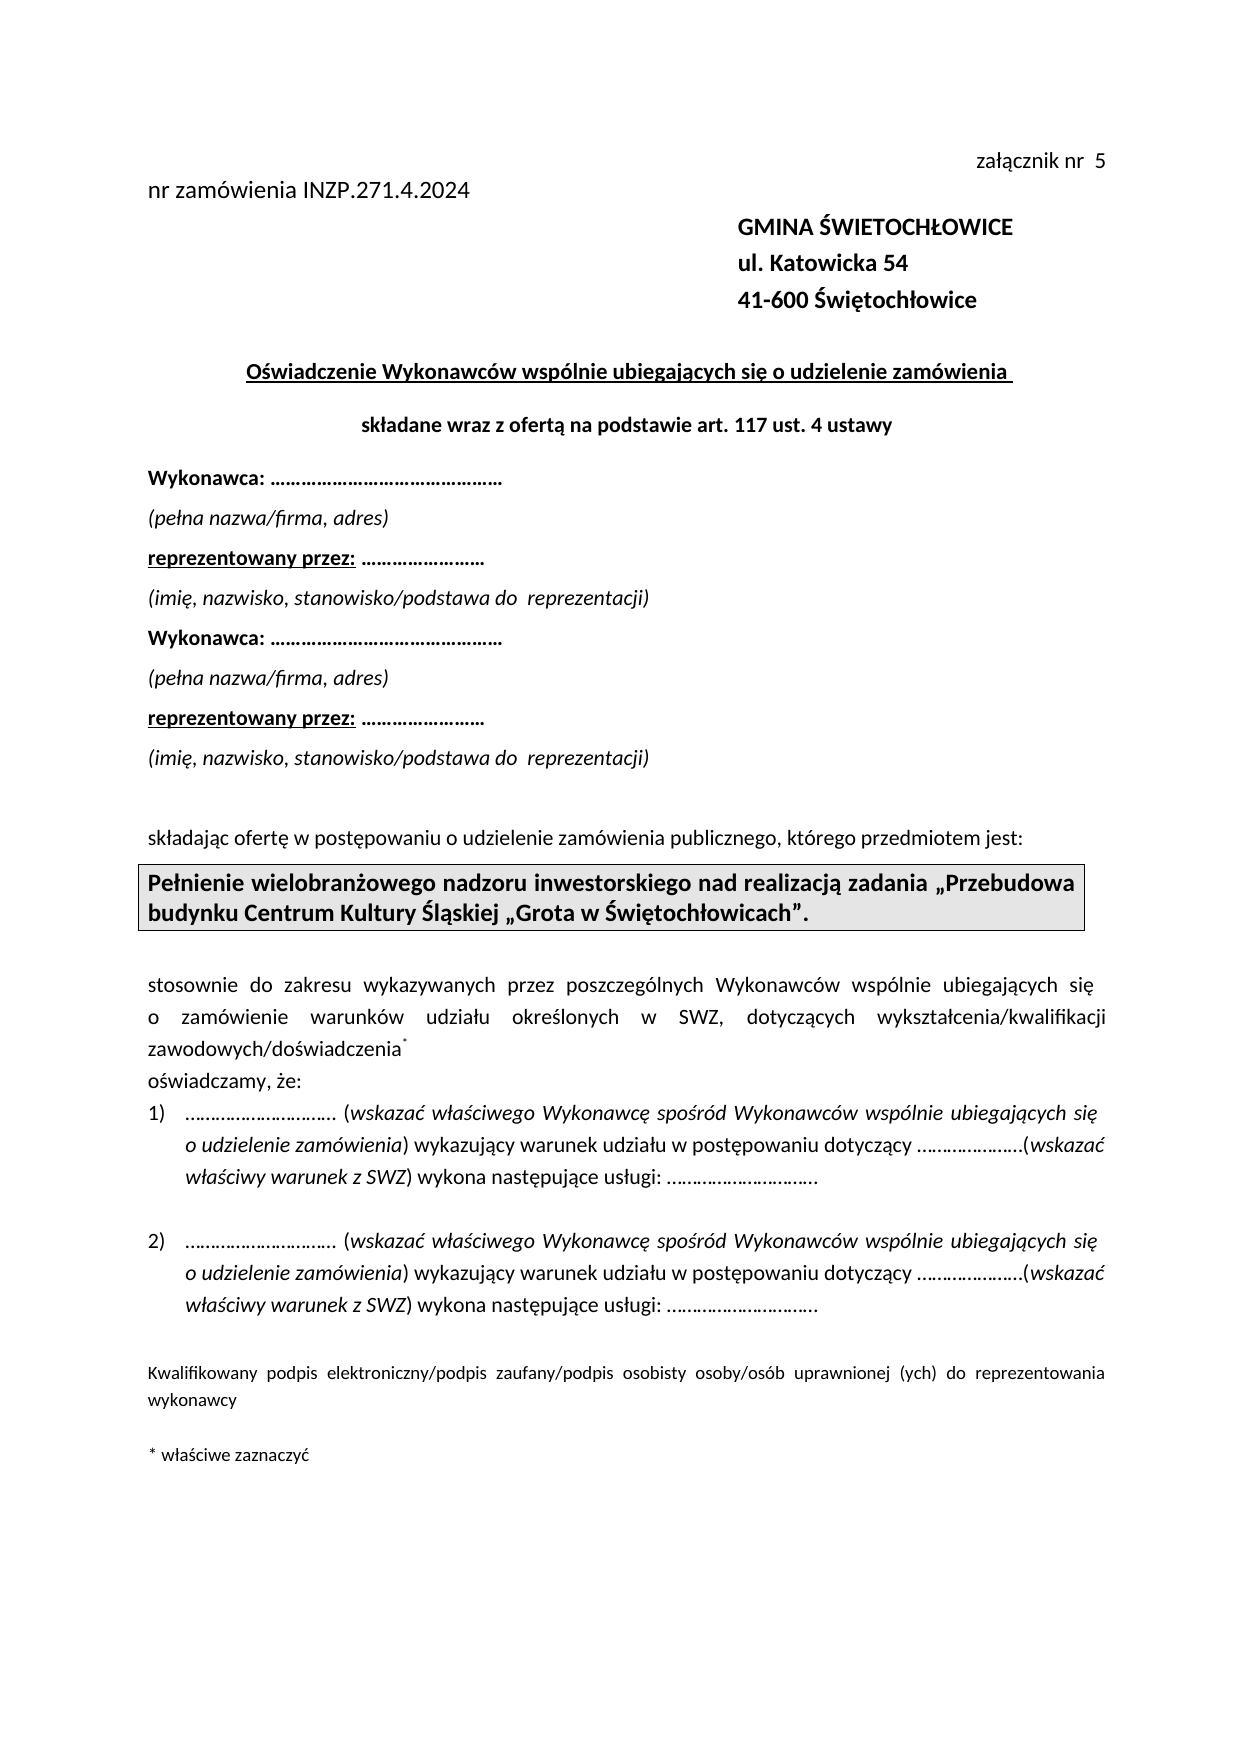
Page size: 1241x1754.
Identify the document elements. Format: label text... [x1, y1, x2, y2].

text załącznik nr 5 [148, 146, 1106, 174]
text składane wraz z ofertą na podstawie art. 117 ust. 4 ustawy [148, 411, 1106, 438]
text ul. Katowicka 54 [148, 247, 1106, 278]
text Pełnienie wielobranżowego nadzoru inwestorskiego nad realizacją zadania „Przebudowa budynku Centrum Kultury Śląskiej „Grota w Świętochłowicach”. [139, 865, 1084, 930]
text (pełna nazwa/firma, adres) [148, 504, 1106, 531]
list ………………………… (wskazać właściwego Wykonawcę spośród Wykonawców wspólnie ubiegających się o udzielenie zamówienia) wykazujący warunek udziału w postępowaniu dotyczący …………………(wskazać właściwy warunek z SWZ) wykona następujące usługi: ………………………… [148, 1099, 1106, 1190]
text GMINA ŚWIETOCHŁOWICE [148, 211, 1106, 241]
text reprezentowany przez: …………………… [148, 544, 1106, 571]
text Wykonawca: ……………………………………… [148, 624, 1106, 651]
text (pełna nazwa/firma, adres) [148, 664, 1106, 691]
text stosownie do zakresu wykazywanych przez poszczególnych Wykonawców wspólnie ubiegających się o zamówienie warunków udziału określonych w SWZ, dotyczących wykształcenia/kwalifikacji zawodowych/doświadczenia* [148, 971, 1106, 1062]
text (imię, nazwisko, stanowisko/podstawa do reprezentacji) [148, 744, 1106, 771]
text reprezentowany przez: …………………… [148, 704, 1106, 731]
text składając ofertę w postępowaniu o udzielenie zamówienia publicznego, którego przedmiotem jest: [148, 824, 1106, 851]
text oświadczamy, że: [148, 1067, 1106, 1094]
text (imię, nazwisko, stanowisko/podstawa do reprezentacji) [148, 584, 1106, 611]
text * właściwe zaznaczyć [148, 1444, 1106, 1467]
list ………………………… (wskazać właściwego Wykonawcę spośród Wykonawców wspólnie ubiegających się o udzielenie zamówienia) wykazujący warunek udziału w postępowaniu dotyczący …………………(wskazać właściwy warunek z SWZ) wykona następujące usługi: ………………………… [148, 1227, 1106, 1318]
text nr zamówienia INZP.271.4.2024 [148, 174, 1106, 205]
text Oświadczenie Wykonawców wspólnie ubiegających się o udzielenie zamówienia [148, 357, 1106, 385]
text 41-600 Świętochłowice [148, 284, 1106, 314]
text Wykonawca: ……………………………………… [148, 464, 1106, 491]
text Kwalifikowany podpis elektroniczny/podpis zaufany/podpis osobisty osoby/osób uprawnionej (ych) do reprezentowania wykonawcy [148, 1361, 1106, 1412]
